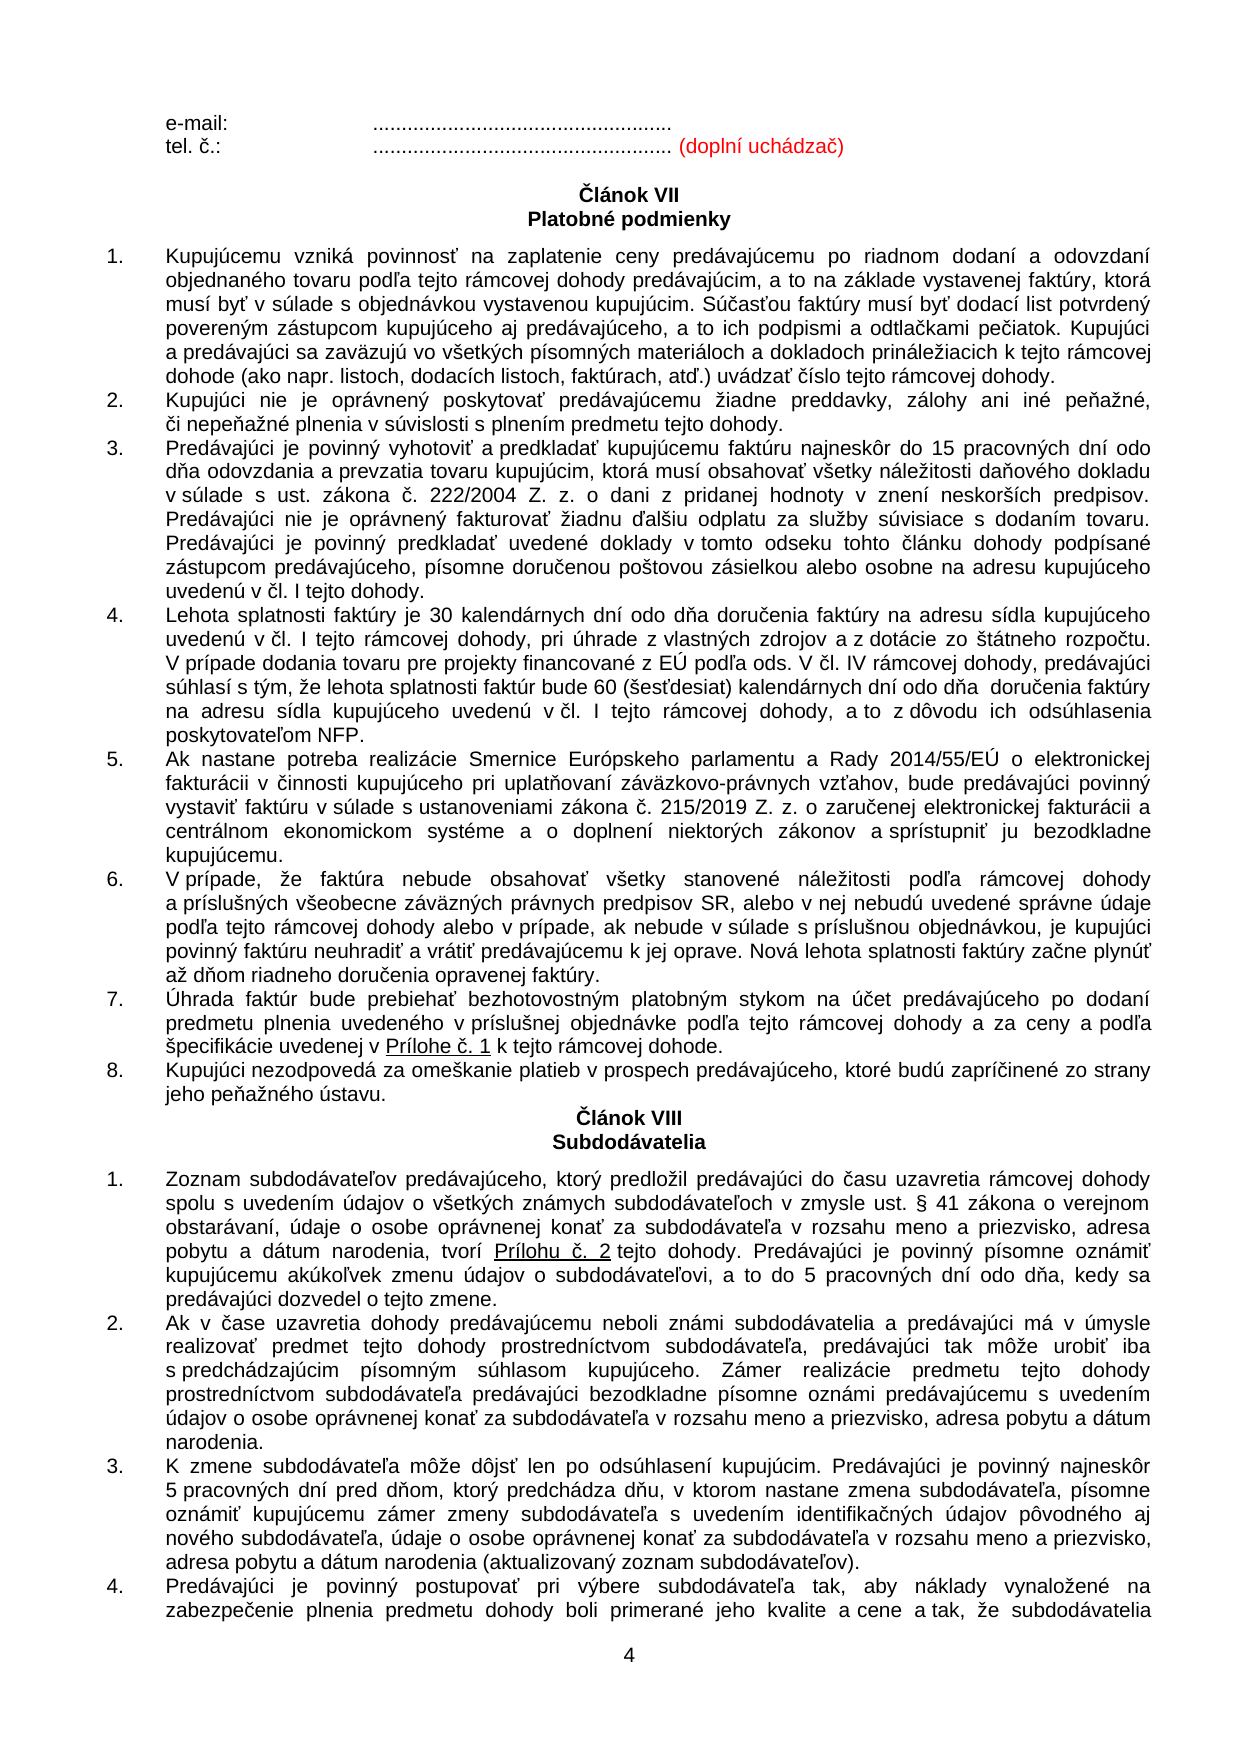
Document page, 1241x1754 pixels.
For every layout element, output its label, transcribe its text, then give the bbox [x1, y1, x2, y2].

text K zmene subdodávateľa môže dôjsť len po odsúhlasení kupujúcim. Predávajúci je povinný najneskôr 5 pracovných dní pred dňom, ktorý predchádza dňu, v ktorom nastane zmena subdodávateľa, písomne oznámiť kupujúcemu zámer zmeny subdodávateľa s uvedením identifikačných údajov pôvodného aj nového subdodávateľa, údaje o osobe oprávnenej konať za subdodávateľa v rozsahu meno a priezvisko, adresa pobytu a dátum narodenia (aktualizovaný zoznam subdodávateľov). [106, 1454, 1152, 1574]
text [106, 1574, 1152, 1622]
text Lehota splatnosti faktúry je 30 kalendárnych dní odo dňa doručenia faktúry na adresu sídla kupujúceho uvedenú v čl. I tejto rámcovej dohody, pri úhrade z vlastných zdrojov a z dotácie zo štátneho rozpočtu. V prípade dodania tovaru pre projekty financované z EÚ podľa ods. V čl. IV rámcovej dohody, predávajúci súhlasí s tým, že lehota splatnosti faktúr bude 60 (šesťdesiat) kalendárnych dní odo dňa doručenia faktúry na adresu sídla kupujúceho uvedenú v čl. I tejto rámcovej dohody, a to z dôvodu ich odsúhlasenia poskytovateľom NFP. [106, 603, 1152, 747]
list Článok VII [106, 183, 1152, 207]
text Subdodávatelia [106, 1130, 1152, 1154]
text Kupujúci nezodpovedá za omeškanie platieb v prospech predávajúceho, ktoré budú zapríčinené zo strany jeho peňažného ústavu. [106, 1058, 1152, 1106]
list Kupujúcemu vzniká povinnosť na zaplatenie ceny predávajúcemu po riadnom dodaní a odovzdaní objednaného tovaru podľa tejto rámcovej dohody predávajúcim, a to na základe vystavenej faktúry, ktorá musí byť v súlade s objednávkou vystavenou kupujúcim. Súčasťou faktúry musí byť dodací list potvrdený povereným zástupcom kupujúceho aj predávajúceho, a to ich podpismi a odtlačkami pečiatok. Kupujúci a predávajúci sa zaväzujú vo všetkých písomných materiáloch a dokladoch prináležiacich k tejto rámcovej dohode (ako napr. listoch, dodacích listoch, faktúrach, atď.) uvádzať číslo tejto rámcovej dohody. [106, 244, 1152, 387]
text Ak nastane potreba realizácie Smernice Európskeho parlamentu a Rady 2014/55/EÚ o elektronickej fakturácii v činnosti kupujúceho pri uplatňovaní záväzkovo-právnych vzťahov, bude predávajúci povinný vystaviť faktúru v súlade s ustanoveniami zákona č. 215/2019 Z. z. o zaručenej elektronickej fakturácii a centrálnom ekonomickom systéme a o doplnení niektorých zákonov a sprístupniť ju bezodkladne kupujúcemu. [106, 747, 1152, 867]
text V prípade, že faktúra nebude obsahovať všetky stanovené náležitosti podľa rámcovej dohody a príslušných všeobecne záväzných právnych predpisov SR, alebo v nej nebudú uvedené správne údaje podľa tejto rámcovej dohody alebo v prípade, ak nebude v súlade s príslušnou objednávkou, je kupujúci povinný faktúru neuhradiť a vrátiť predávajúcemu k jej oprave. Nová lehota splatnosti faktúry začne plynúť až dňom riadneho doručenia opravenej faktúry. [106, 867, 1152, 986]
list tel. č.: .................................................... (doplní uchádzač) [106, 134, 1152, 158]
text Predávajúci je povinný vyhotoviť a predkladať kupujúcemu faktúru najneskôr do 15 pracovných dní odo dňa odovzdania a prevzatia tovaru kupujúcim, ktorá musí obsahovať všetky náležitosti daňového dokladu v súlade s ust. zákona č. 222/2004 Z. z. o dani z pridanej hodnoty v znení neskorších predpisov. Predávajúci nie je oprávnený fakturovať žiadnu ďalšiu odplatu za služby súvisiace s dodaním tovaru. Predávajúci je povinný predkladať uvedené doklady v tomto odseku tohto článku dohody podpísané zástupcom predávajúceho, písomne doručenou poštovou zásielkou alebo osobne na adresu kupujúceho uvedenú v čl. I tejto dohody. [106, 435, 1152, 603]
text Úhrada faktúr bude prebiehať bezhotovostným platobným stykom na účet predávajúceho po dodaní predmetu plnenia uvedeného v príslušnej objednávke podľa tejto rámcovej dohody a za ceny a podľa špecifikácie uvedenej v Prílohe č. 1 k tejto rámcovej dohode. [106, 986, 1152, 1058]
text Ak v čase uzavretia dohody predávajúcemu neboli známi subdodávatelia a predávajúci má v úmysle realizovať predmet tejto dohody prostredníctvom subdodávateľa, predávajúci tak môže urobiť iba s predchádzajúcim písomným súhlasom kupujúceho. Zámer realizácie predmetu tejto dohody prostredníctvom subdodávateľa predávajúci bezodkladne písomne oznámi predávajúcemu s uvedením údajov o osobe oprávnenej konať za subdodávateľa v rozsahu meno a priezvisko, adresa pobytu a dátum narodenia. [106, 1310, 1152, 1454]
list Platobné podmienky [106, 207, 1152, 231]
list e-mail: .................................................... [106, 110, 1152, 134]
list Článok VIII [106, 1106, 1152, 1130]
list Zoznam subdodávateľov predávajúceho, ktorý predložil predávajúci do času uzavretia rámcovej dohody spolu s uvedením údajov o všetkých známych subdodávateľoch v zmysle ust. § 41 zákona o verejnom obstarávaní, údaje o osobe oprávnenej konať za subdodávateľa v rozsahu meno a priezvisko, adresa pobytu a dátum narodenia, tvorí Prílohu č. 2 tejto dohody. Predávajúci je povinný písomne oznámiť kupujúcemu akúkoľvek zmenu údajov o subdodávateľovi, a to do 5 pracovných dní odo dňa, kedy sa predávajúci dozvedel o tejto zmene. [106, 1167, 1152, 1310]
list Kupujúci nie je oprávnený poskytovať predávajúcemu žiadne preddavky, zálohy ani iné peňažné, či nepeňažné plnenia v súvislosti s plnením predmetu tejto dohody. [106, 387, 1152, 435]
